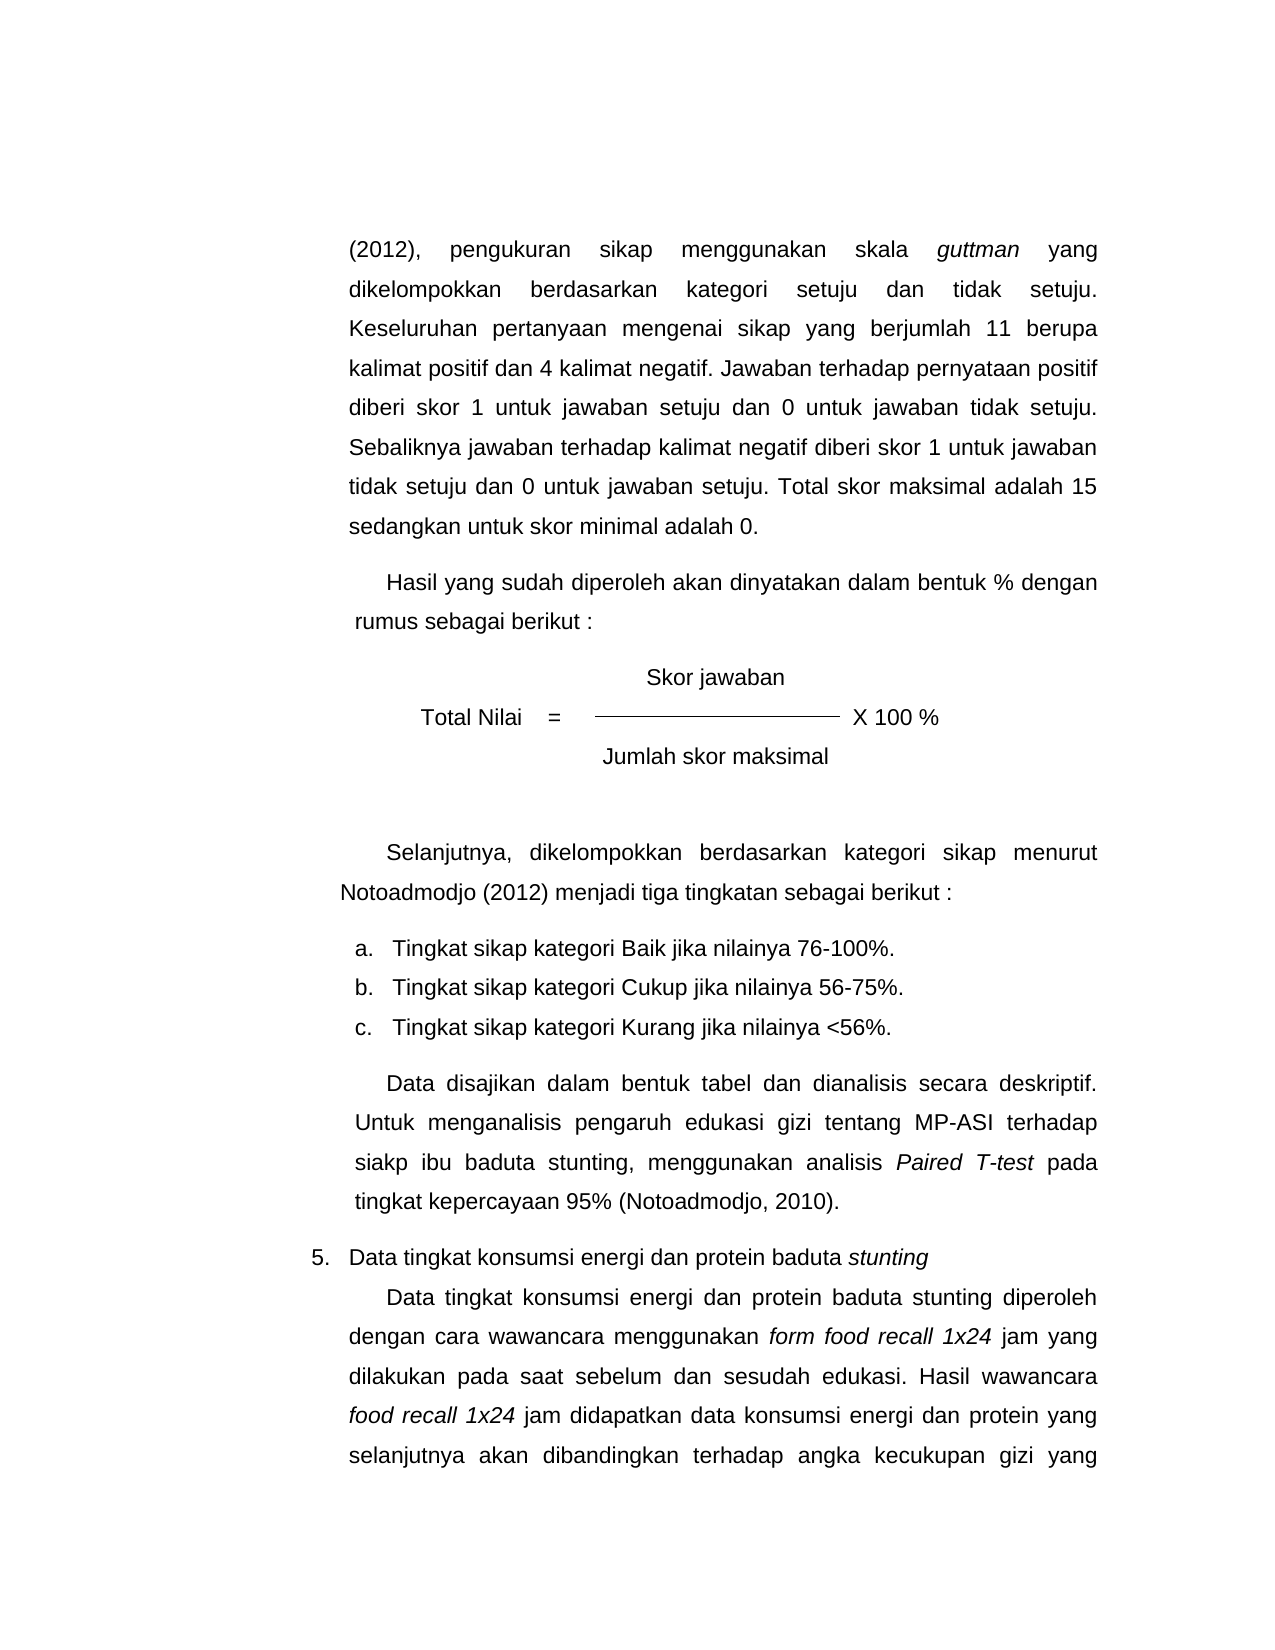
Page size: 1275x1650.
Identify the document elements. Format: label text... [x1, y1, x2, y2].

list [349, 1284, 1098, 1468]
list Tingkat sikap kategori Kurang jika nilainya <56%. [354, 1013, 1098, 1040]
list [349, 236, 1098, 539]
table_header Skor jawaban Jumlah skor maksimal [590, 664, 841, 783]
table_header X 100 % [841, 664, 1097, 783]
text Hasil yang sudah diperoleh akan dinyatakan dalam bentuk % dengan rumus sebagai berikut : [354, 569, 1098, 634]
table_header Total Nilai = [396, 664, 590, 783]
list Tingkat sikap kategori Baik jika nilainya 76-100%. [354, 934, 1098, 961]
text Data disajikan dalam bentuk tabel dan dianalisis secara deskriptif. Untuk menganalisis pengaruh edukasi gizi tentang MP-ASI terhadap siakp ibu baduta stunting, menggunakan analisis Paired T-test pada tingkat kepercayaan 95% (Notoadmodjo, 2010). [354, 1070, 1098, 1214]
list Data tingkat konsumsi energi dan protein baduta stunting [311, 1244, 1098, 1271]
list Tingkat sikap kategori Cukup jika nilainya 56-75%. [354, 974, 1098, 1000]
text Selanjutnya, dikelompokkan berdasarkan kategori sikap menurut Notoadmodjo (2012) menjadi tiga tingkatan sebagai berikut : [340, 839, 1098, 905]
